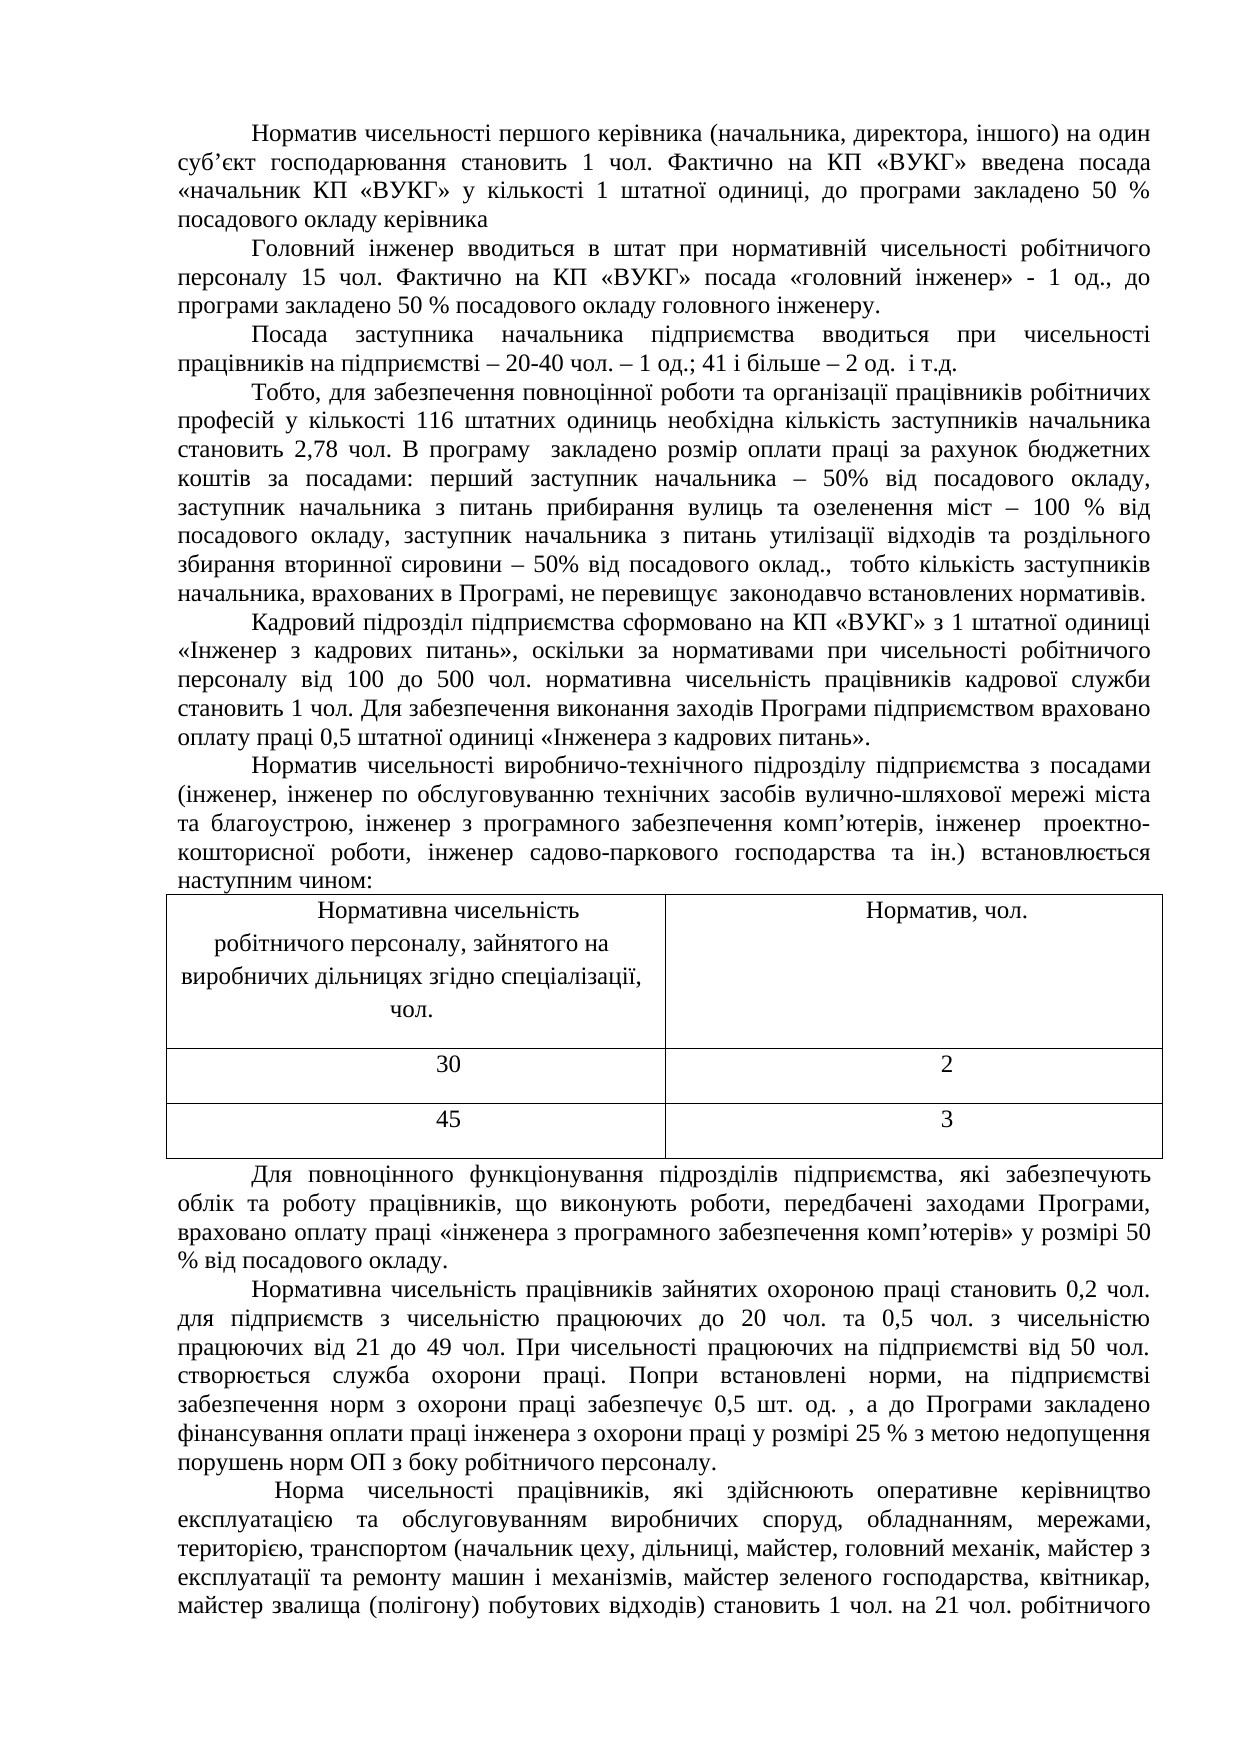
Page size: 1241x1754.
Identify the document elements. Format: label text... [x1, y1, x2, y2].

text Норматив чисельності виробничо-технічного підрозділу підприємства з посадами (інженер, інженер по обслуговуванню технічних засобів вулично-шляхової мережі міста та благоустрою, інженер з програмного забезпечення комп’ютерів, інженер проектно-кошторисної роботи, інженер садово-паркового господарства та ін.) встановлюється наступним чином: [177, 751, 1152, 894]
text Посада заступника начальника підприємства вводиться при чисельності працівників на підприємстві – 20-40 чол. – 1 од.; 41 і більше – 2 од. і т.д. [177, 319, 1152, 377]
table_cell 30 [167, 1049, 665, 1103]
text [177, 1475, 1152, 1619]
table_cell 45 [167, 1104, 665, 1158]
table_header Норматив, чол. [666, 895, 1162, 1048]
text Нормативна чисельність працівників зайнятих охороною праці становить 0,2 чол. для підприємств з чисельністю працюючих до 20 чол. та 0,5 чол. з чисельністю працюючих від 21 до 49 чол. При чисельності працюючих на підприємстві від 50 чол. створюється служба охорони праці. Попри встановлені норми, на підприємстві забезпечення норм з охорони праці забезпечує 0,5 шт. од. , а до Програми закладено фінансування оплати праці інженера з охорони праці у розмірі 25 % з метою недопущення порушень норм ОП з боку робітничого персоналу. [177, 1274, 1152, 1475]
text Для повноцінного функціонування підрозділів підприємства, які забезпечують облік та роботу працівників, що виконують роботи, передбачені заходами Програми, враховано оплату праці «інженера з програмного забезпечення комп’ютерів» у розмірі 50 % від посадового окладу. [177, 1159, 1152, 1274]
text Тобто, для забезпечення повноцінної роботи та організації працівників робітничих професій у кількості 116 штатних одиниць необхідна кількість заступників начальника становить 2,78 чол. В програму закладено розмір оплати праці за рахунок бюджетних коштів за посадами: перший заступник начальника – 50% від посадового окладу, заступник начальника з питань прибирання вулиць та озеленення міст – 100 % від посадового окладу, заступник начальника з питань утилізації відходів та роздільного збирання вторинної сировини – 50% від посадового оклад., тобто кількість заступників начальника, врахованих в Програмі, не перевищує законодавчо встановлених нормативів. [177, 377, 1152, 607]
table_cell 3 [666, 1104, 1162, 1158]
table_header Нормативна чисельність робітничого персоналу, зайнятого на виробничих дільницях згідно спеціалізації, чол. [167, 895, 665, 1048]
text Норматив чисельності першого керівника (начальника, директора, іншого) на один суб’єкт господарювання становить 1 чол. Фактично на КП «ВУКГ» введена посада «начальник КП «ВУКГ» у кількості 1 штатної одиниці, до програми закладено 50 % посадового окладу керівника [177, 118, 1152, 233]
text Кадровий підрозділ підприємства сформовано на КП «ВУКГ» з 1 штатної одиниці «Інженер з кадрових питань», оскільки за нормативами при чисельності робітничого персоналу від 100 до 500 чол. нормативна чисельність працівників кадрової служби становить 1 чол. Для забезпечення виконання заходів Програми підприємством враховано оплату праці 0,5 штатної одиниці «Інженера з кадрових питань». [177, 607, 1152, 751]
table_cell 2 [666, 1049, 1162, 1103]
text Головний інженер вводиться в штат при нормативній чисельності робітничого персоналу 15 чол. Фактично на КП «ВУКГ» посада «головний інженер» - 1 од., до програми закладено 50 % посадового окладу головного інженеру. [177, 233, 1152, 319]
